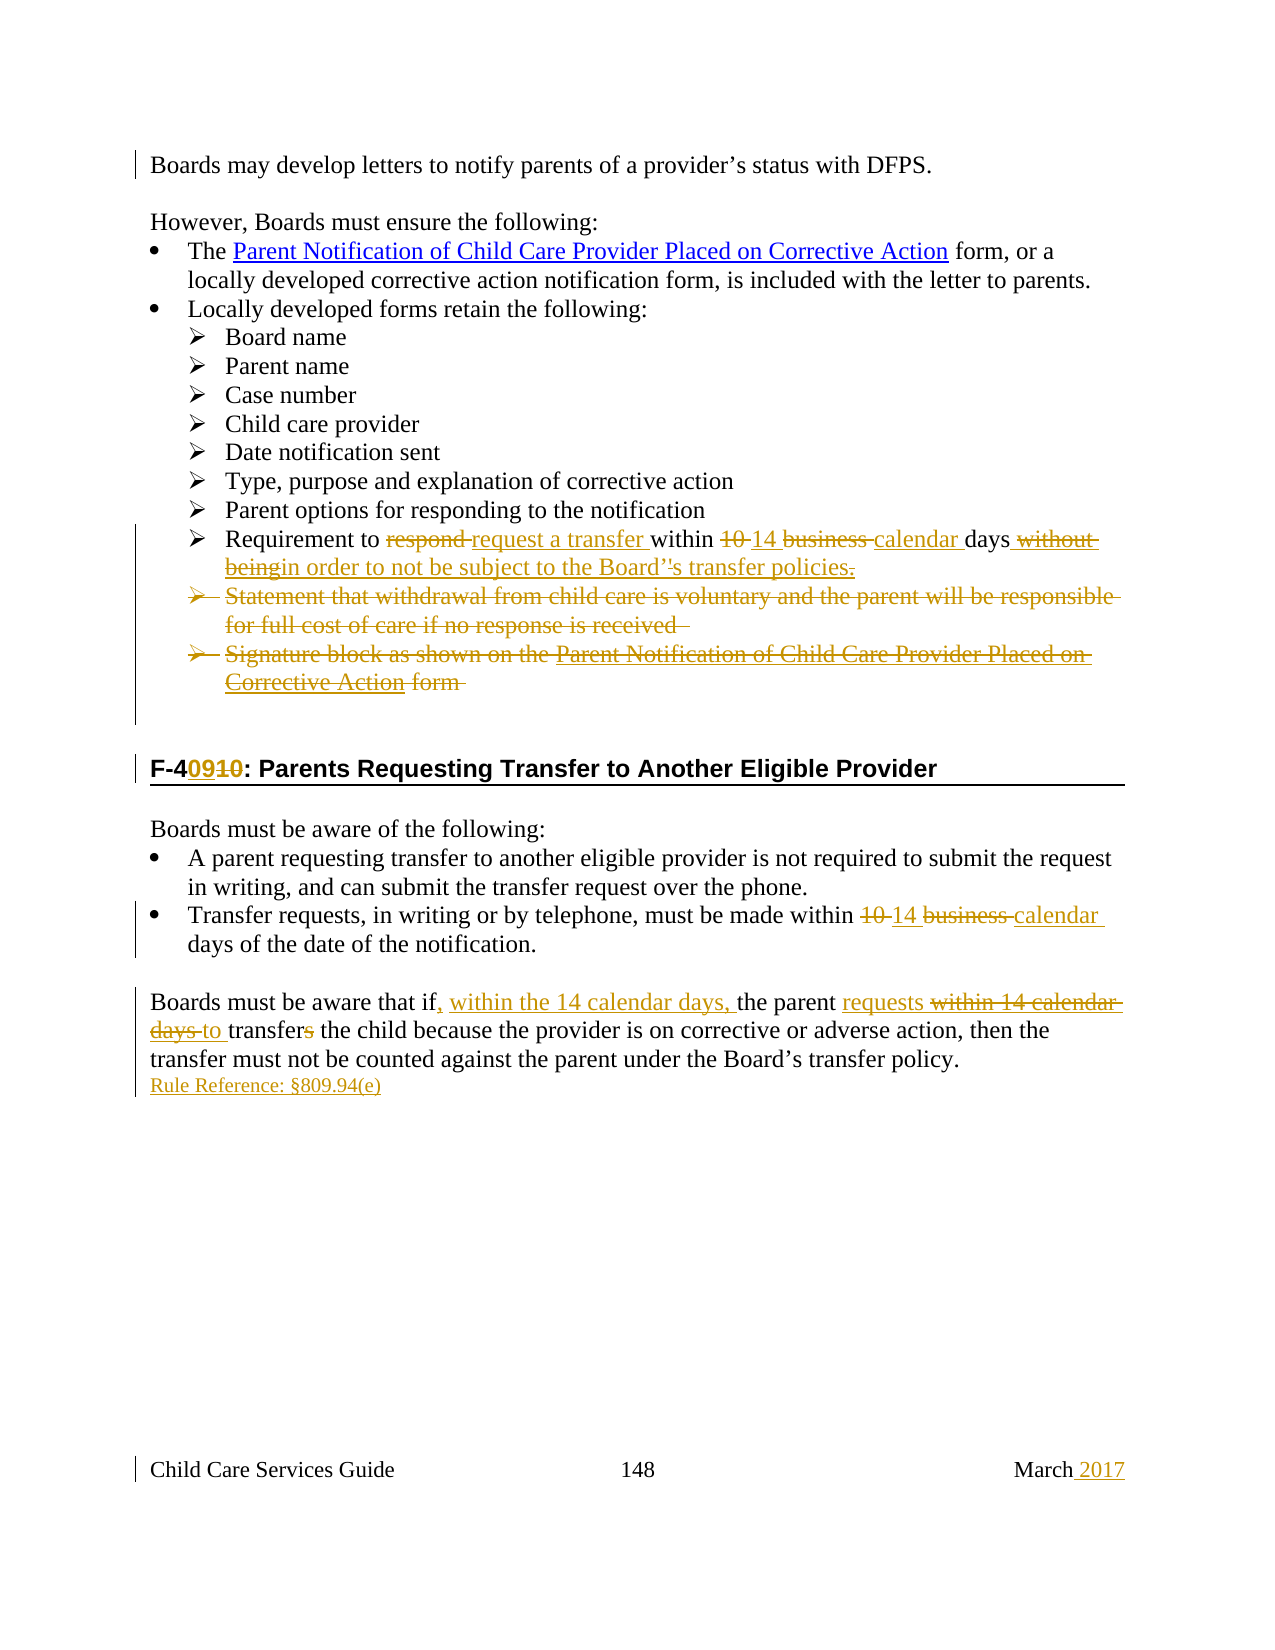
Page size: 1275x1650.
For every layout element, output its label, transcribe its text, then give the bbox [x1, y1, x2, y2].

list Date notification sent [150, 437, 1125, 466]
list Board name [150, 322, 1125, 351]
list Parent name [150, 351, 1125, 380]
list Case number [150, 380, 1125, 409]
list A parent requesting transfer to another eligible provider is not required to submit the request in writing, and can submit the transfer request over the phone. [150, 843, 1125, 901]
list Parent options for responding to the notification [150, 495, 1125, 524]
list The Parent Notification of Child Care Provider Placed on Corrective Action form, or a locally developed corrective action notification form, is included with the letter to parents. [150, 236, 1125, 294]
text Boards must be aware that if the parent transfer the child because the provider is on corrective or adverse action, then the transfer must not be counted against the parent under the Board’s transfer policy. [150, 987, 1125, 1073]
text Boards must be aware of the following: [150, 814, 1125, 843]
list Type, purpose and explanation of corrective action [150, 466, 1125, 495]
list Child care provider [150, 409, 1125, 437]
text However, Boards must ensure the following: [150, 207, 1125, 236]
text Boards may develop letters to notify parents of a provider’s status with DFPS. [150, 150, 1125, 179]
list Transfer requests, in writing or by telephone, must be made within days of the date of the notification. [150, 901, 1125, 958]
list Requirement to within days [187, 524, 1125, 581]
text F-4: Parents Requesting Transfer to Another Eligible Provider [150, 754, 1125, 784]
list Locally developed forms retain the following: [150, 294, 1125, 322]
